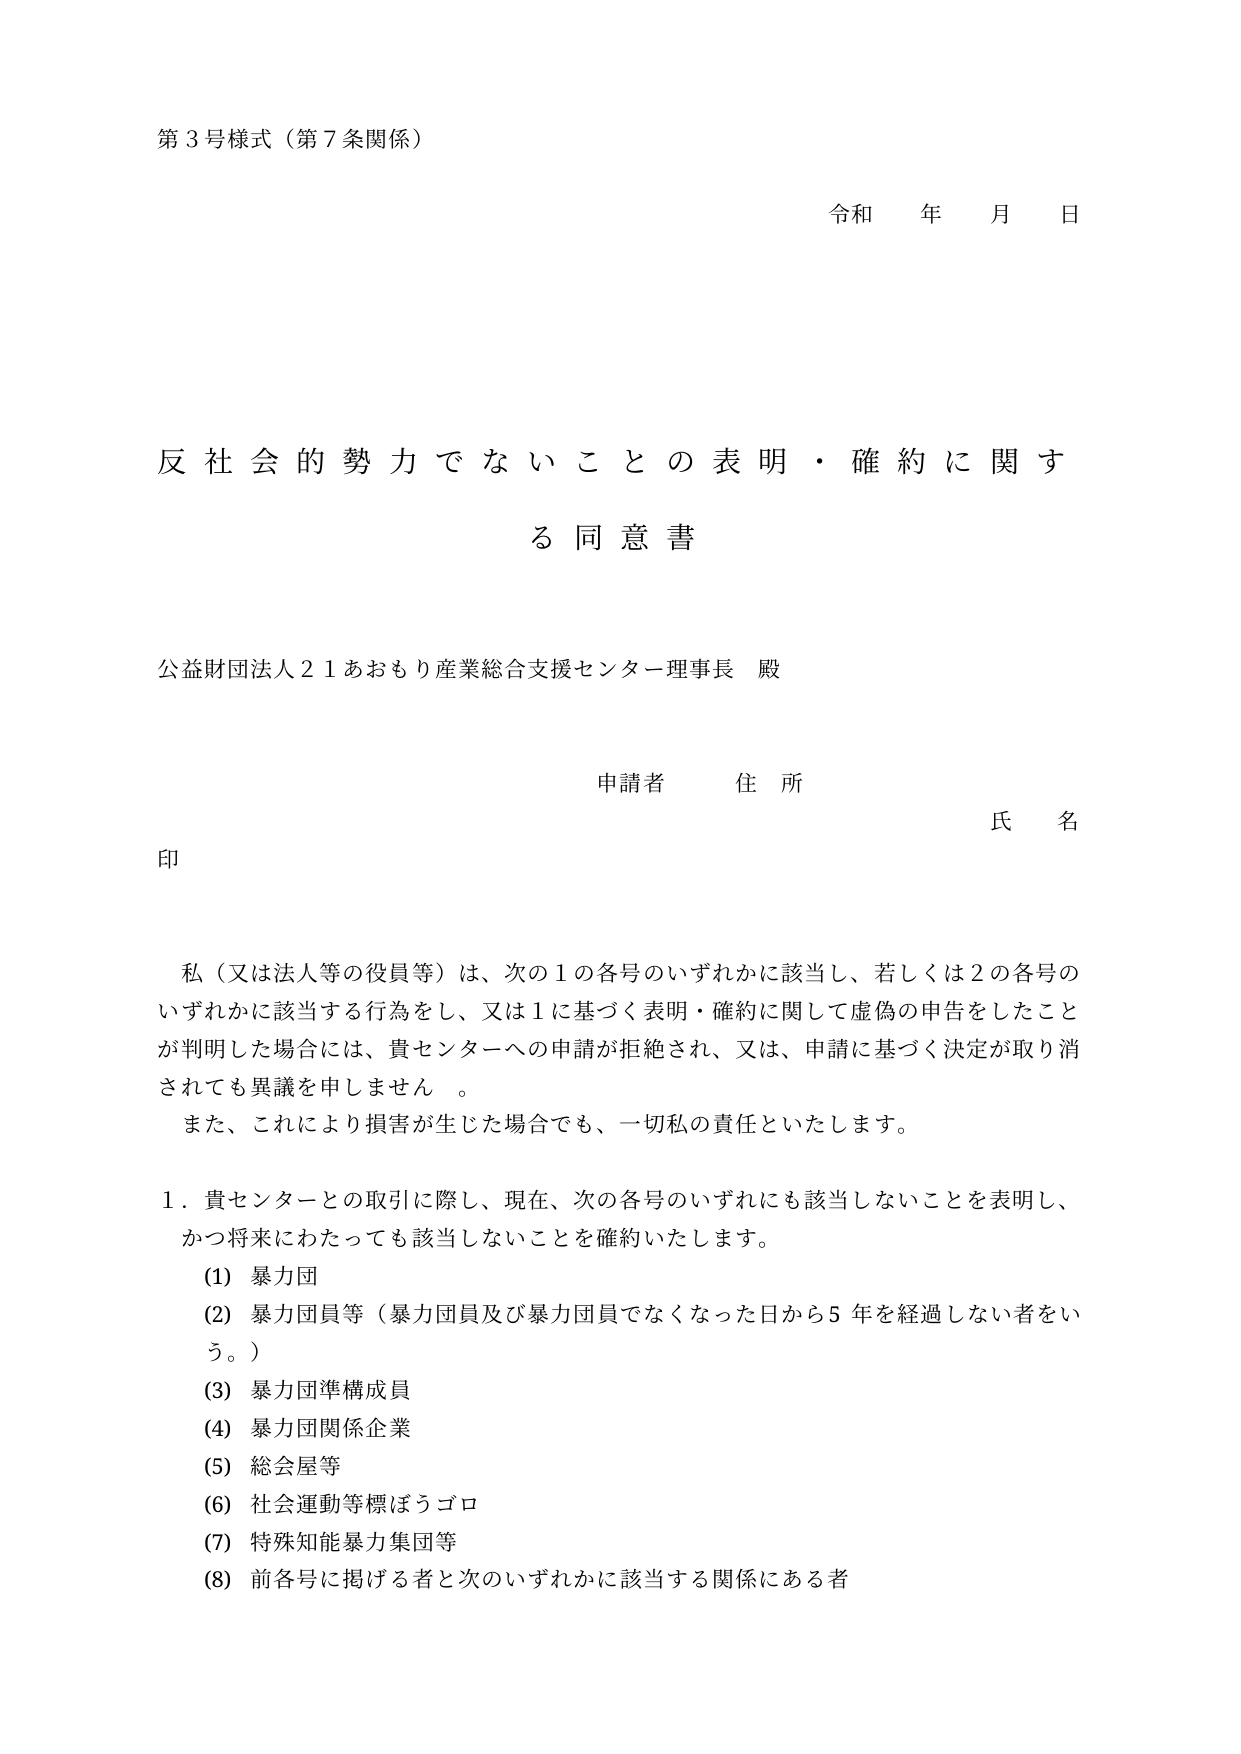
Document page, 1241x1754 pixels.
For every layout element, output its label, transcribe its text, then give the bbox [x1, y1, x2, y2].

text (7) 特殊知能暴力集団等 [178, 1522, 1083, 1559]
text (2) 暴力団員等（暴力団員及び暴力団員でなくなった日から5年を経過しない者をいう。） [198, 1294, 1083, 1370]
text 令和 年 月 日 [158, 194, 1083, 232]
text 私（又は法人等の役員等）は、次の１の各号のいずれかに該当し、若しくは２の各号のいずれかに該当する行為をし、又は１に基づく表明・確約に関して虚偽の申告をしたことが判明した場合には、貴センターへの申請が拒絶され、又は、申請に基づく決定が取り消されても異議を申しません。 [158, 953, 1083, 1104]
text １．貴センターとの取引に際し、現在、次の各号のいずれにも該当しないことを表明し、かつ将来にわたっても該当しないことを確約いたします。 [158, 1180, 1083, 1256]
text (8) 前各号に掲げる者と次のいずれかに該当する関係にある者 [178, 1559, 1083, 1597]
text 氏 名 印 [158, 801, 1083, 877]
text 申請者 住 所 [158, 763, 1083, 801]
text 反社会的勢力でないことの表明・確約に関する同意書 [158, 422, 1083, 574]
text 公益財団法人２１あおもり産業総合支援センター理事長 殿 [158, 649, 1083, 687]
text (6) 社会運動等標ぼうゴロ [178, 1484, 1083, 1522]
text (3) 暴力団準構成員 [198, 1370, 1083, 1408]
text また、これにより損害が生じた場合でも、一切私の責任といたします。 [158, 1104, 1083, 1142]
text (1) 暴力団 [178, 1256, 1083, 1294]
text (4) 暴力団関係企業 [178, 1408, 1083, 1446]
text (5) 総会屋等 [178, 1446, 1083, 1484]
text 第３号様式（第７条関係） [158, 119, 1083, 157]
